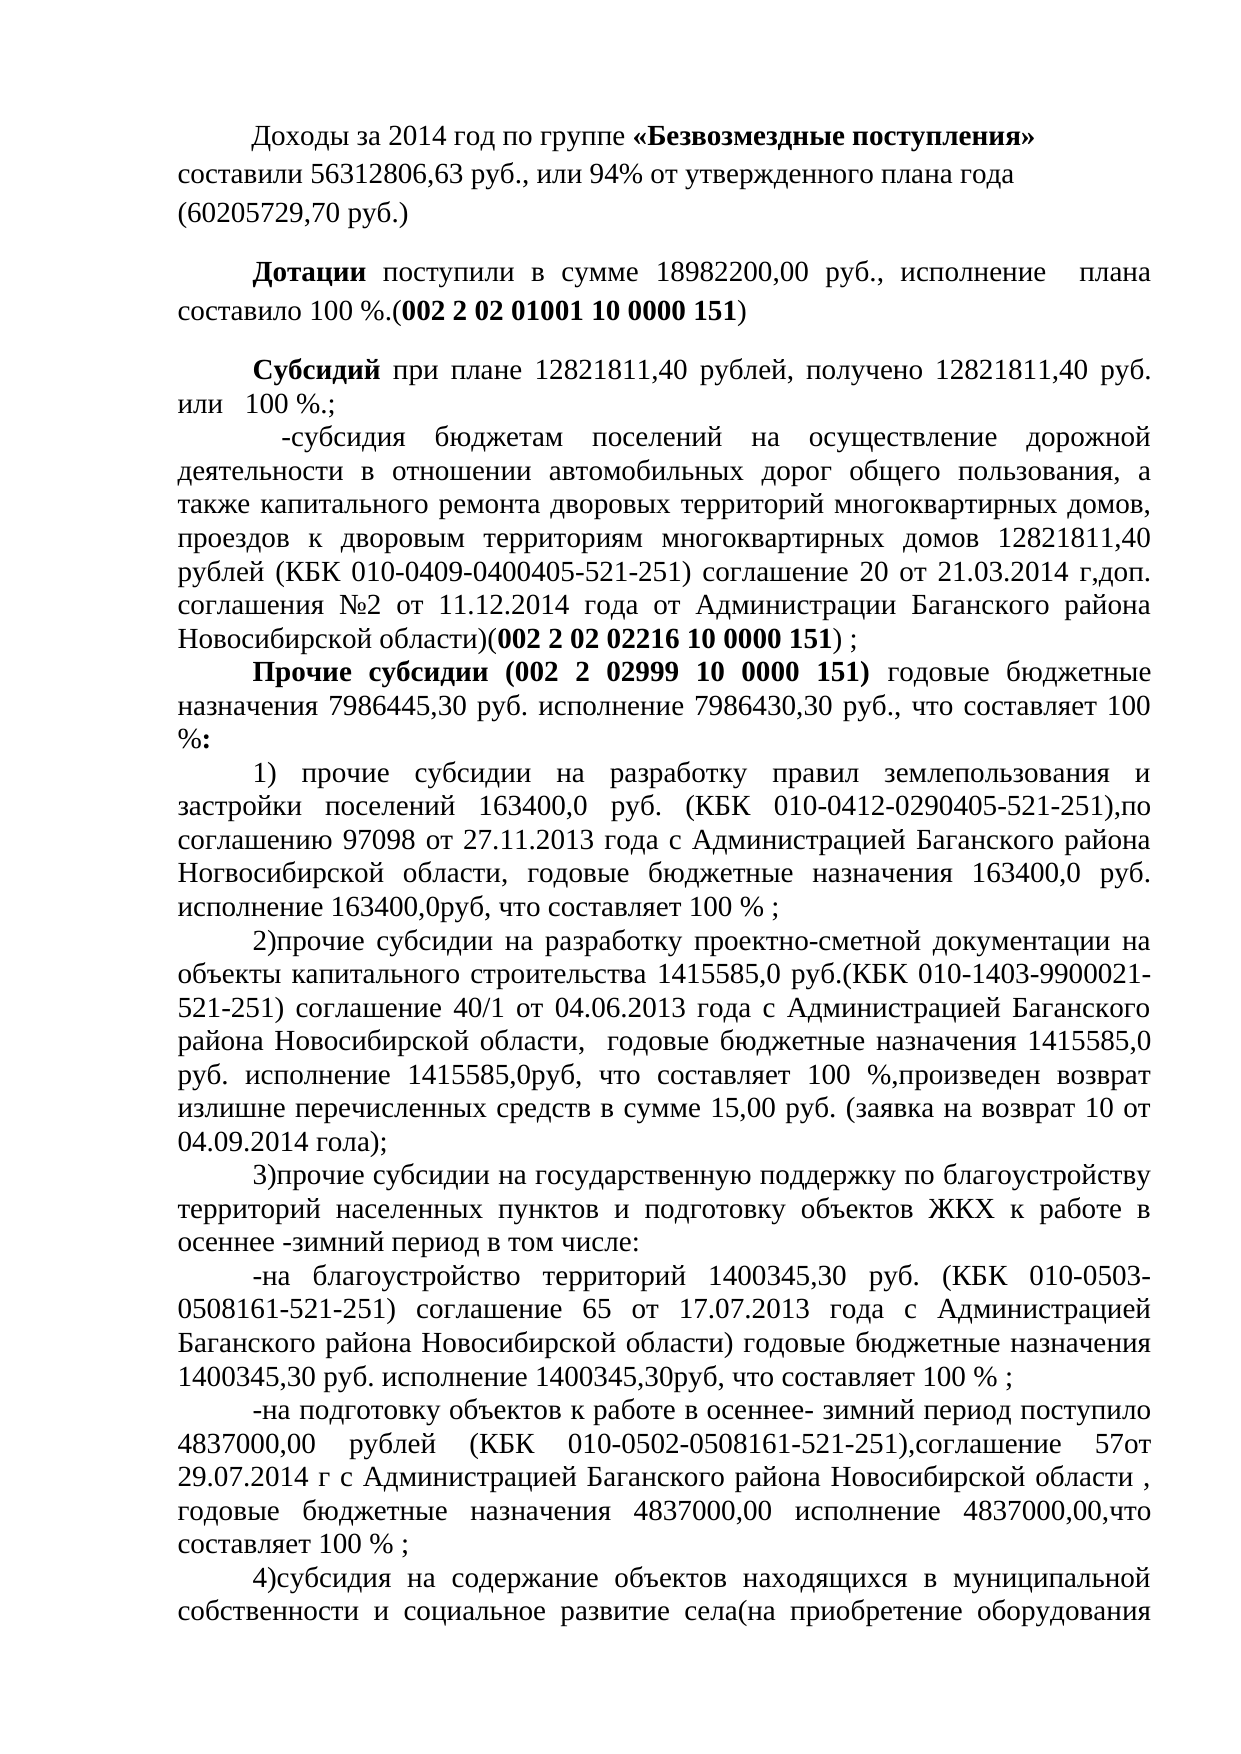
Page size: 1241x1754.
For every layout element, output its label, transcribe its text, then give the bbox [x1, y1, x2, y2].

text 2)прочие субсидии на разработку проектно-сметной документации на объекты капитального строительства 1415585,0 руб.(КБК 010-1403-9900021-521-251) соглашение 40/1 от 04.06.2013 года с Администрацией Баганского района Новосибирской области, годовые бюджетные назначения 1415585,0 руб. исполнение 1415585,0руб, что составляет 100 %,произведен возврат излишне перечисленных средств в сумме 15,00 руб. (заявка на возврат 10 от 04.09.2014 гола); [177, 923, 1152, 1157]
text -на благоустройство территорий 1400345,30 руб. (КБК 010-0503-0508161-521-251) соглашение 65 от 17.07.2013 года с Администрацией Баганского района Новосибирской области) годовые бюджетные назначения 1400345,30 руб. исполнение 1400345,30руб, что составляет 100 % ; [177, 1258, 1152, 1392]
text 3)прочие субсидии на государственную поддержку по благоустройству территорий населенных пунктов и подготовку объектов ЖКХ к работе в осеннее -зимний период в том числе: [177, 1157, 1152, 1258]
text -на подготовку объектов к работе в осеннее- зимний период поступило 4837000,00 рублей (КБК 010-0502-0508161-521-251),соглашение 57от 29.07.2014 г с Администрацией Баганского района Новосибирской области , годовые бюджетные назначения 4837000,00 исполнение 4837000,00,что составляет 100 % ; [177, 1392, 1152, 1560]
text -субсидия бюджетам поселений на осуществление дорожной деятельности в отношении автомобильных дорог общего пользования, а также капитального ремонта дворовых территорий многоквартирных домов, проездов к дворовым территориям многоквартирных домов 12821811,40 рублей (КБК 010-0409-0400405-521-251) соглашение 20 от 21.03.2014 г,доп. соглашения №2 от 11.12.2014 года от Администрации Баганского района Новосибирской области)(002 2 02 02216 10 0000 151) ; [177, 419, 1152, 654]
text Дотации поступили в сумме 18982200,00 руб., исполнение плана составило 100 %.(002 2 02 01001 10 0000 151) [177, 254, 1152, 327]
text Доходы за 2014 год по группе «Безвозмездные поступления» составили 56312806,63 руб., или 94% от утвержденного плана года (60205729,70 руб.) [177, 118, 1152, 229]
text Прочие субсидии (002 2 02999 10 0000 151) годовые бюджетные назначения 7986445,30 руб. исполнение 7986430,30 руб., что составляет 100 %: [177, 654, 1152, 755]
text Субсидий при плане 12821811,40 рублей, получено 12821811,40 руб. или 100 %.; [177, 352, 1152, 419]
text 1) прочие субсидии на разработку правил землепользования и застройки поселений 163400,0 руб. (КБК 010-0412-0290405-521-251),по соглашению 97098 от 27.11.2013 года с Администрацией Баганского района Ногвосибирской области, годовые бюджетные назначения 163400,0 руб. исполнение 163400,0руб, что составляет 100 % ; [177, 755, 1152, 923]
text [177, 1560, 1152, 1627]
